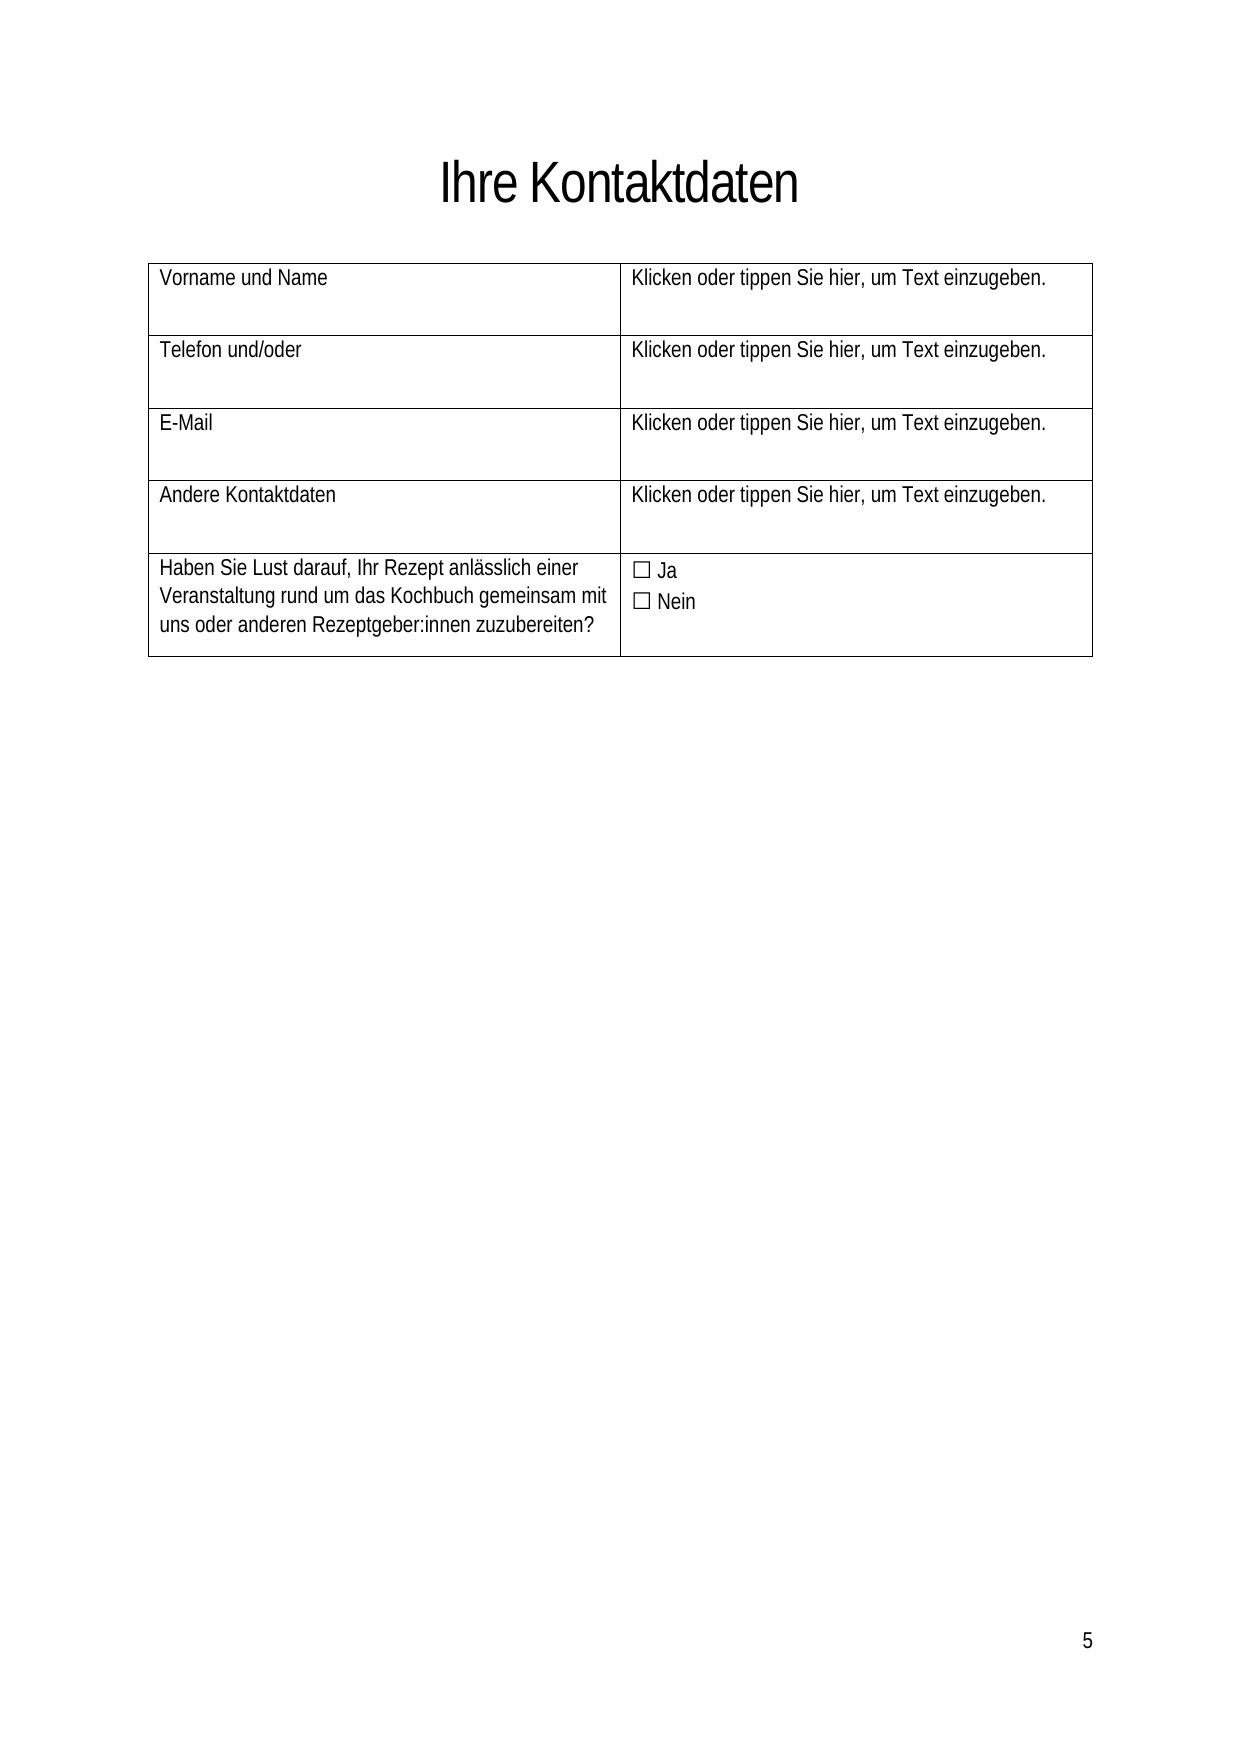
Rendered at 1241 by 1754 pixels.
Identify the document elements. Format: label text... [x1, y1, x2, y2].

table_cell [621, 481, 1092, 553]
table_header Vorname und Name [149, 264, 620, 335]
text Ihre Kontaktdaten [148, 148, 1093, 214]
table_cell E-Mail [149, 409, 620, 480]
table_cell Ja Nein [621, 554, 1092, 656]
table_cell Haben Sie Lust darauf, Ihr Rezept anlässlich einer Veranstaltung rund um das Kochbuch gemeinsam mit uns oder anderen Rezeptgeber:innen zuzubereiten? [149, 554, 620, 656]
table_cell [621, 336, 1092, 408]
table_cell Telefon und/oder [149, 336, 620, 408]
table_cell Andere Kontaktdaten [149, 481, 620, 553]
table_header [621, 264, 1092, 335]
table_cell [621, 409, 1092, 480]
